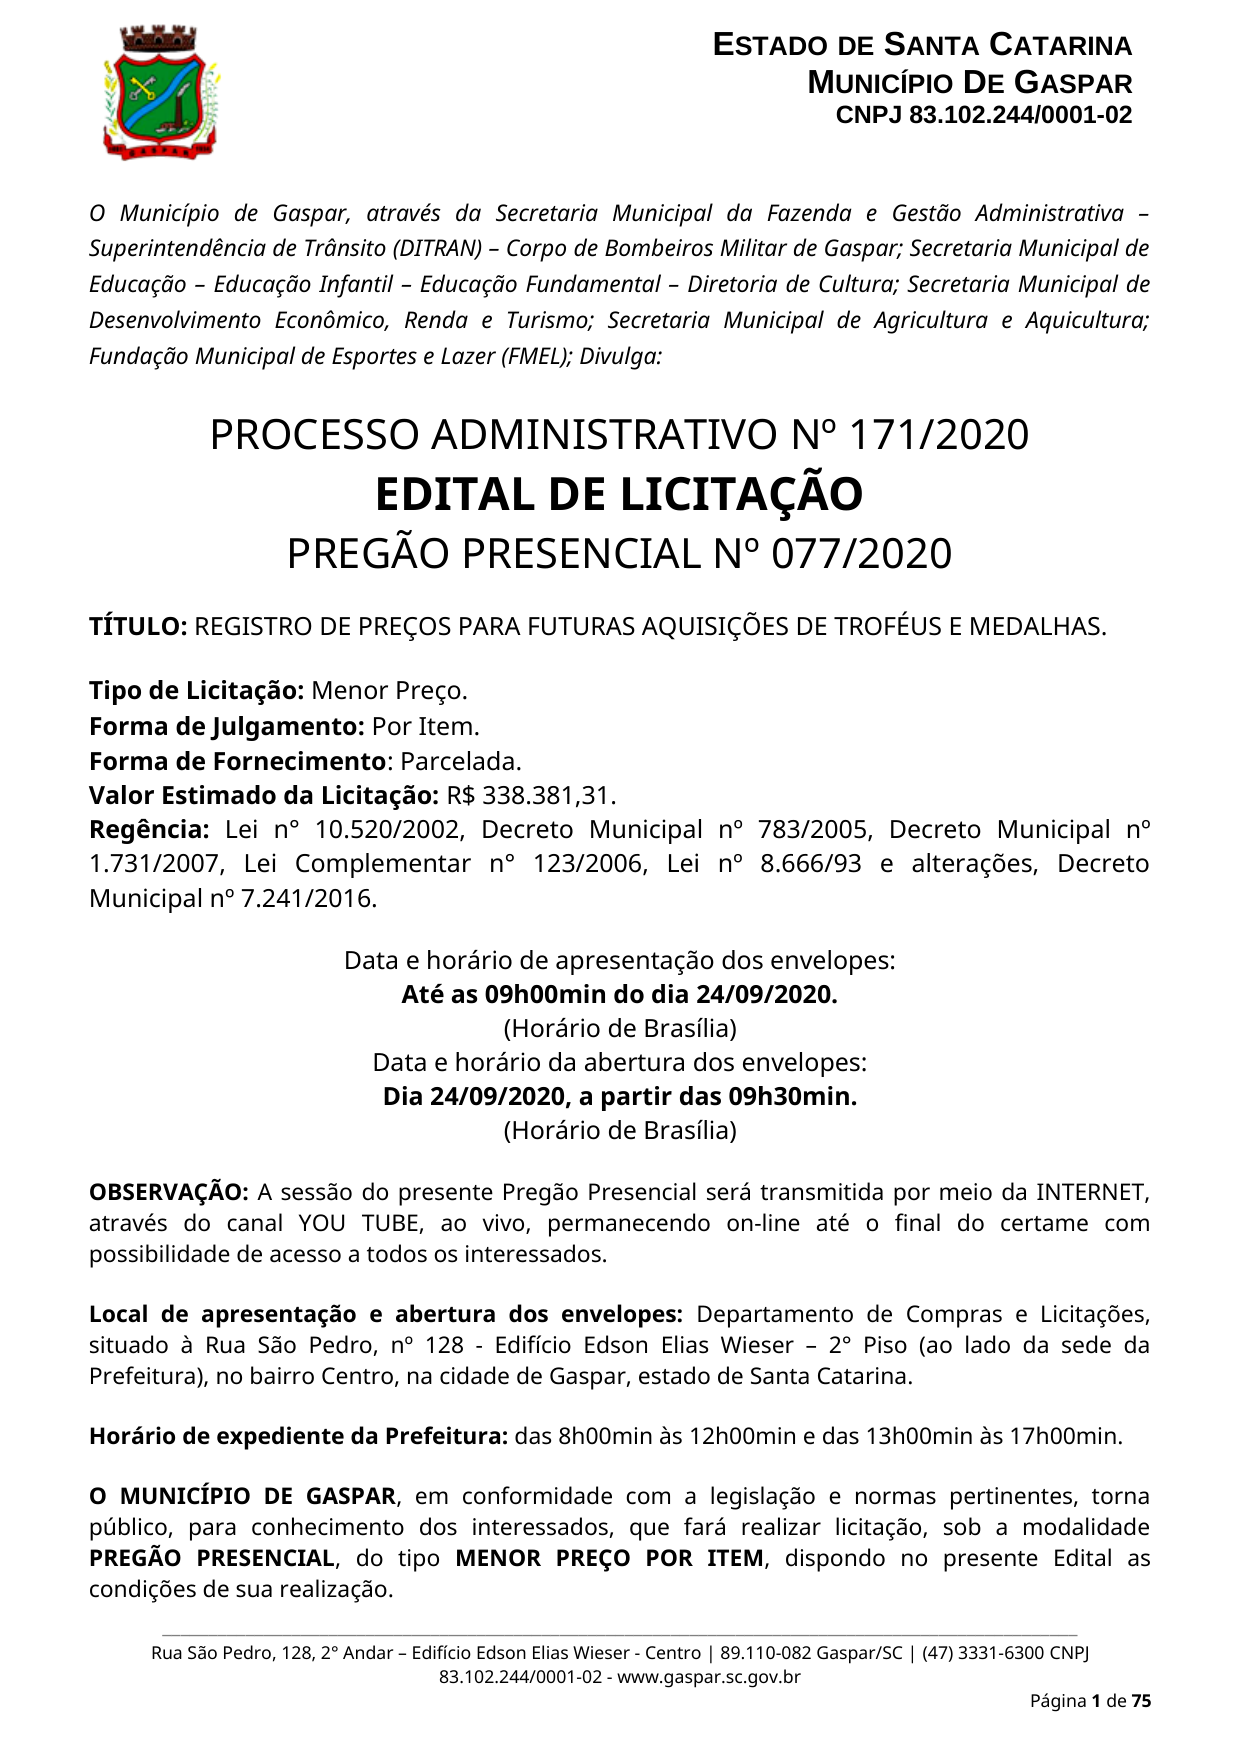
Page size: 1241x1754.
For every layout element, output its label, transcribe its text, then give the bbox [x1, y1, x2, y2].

text O MUNICÍPIO DE GASPAR, em conformidade com a legislação e normas pertinentes, torna público, para conhecimento dos interessados, que fará realizar licitação, sob a modalidade PREGÃO PRESENCIAL, do tipo MENOR PREÇO POR ITEM, dispondo no presente Edital as condições de sua realização. [89, 1479, 1152, 1604]
text PROCESSO ADMINISTRATIVO Nº 171/2020 [89, 404, 1152, 461]
text Local de apresentação e abertura dos envelopes: Departamento de Compras e Licitações, situado à Rua São Pedro, nº 128 - Edifício Edson Elias Wieser – 2° Piso (ao lado da sede da Prefeitura), no bairro Centro, na cidade de Gaspar, estado de Santa Catarina. [89, 1298, 1152, 1391]
text OBSERVAÇÃO: A sessão do presente Pregão Presencial será transmitida por meio da INTERNET, através do canal YOU TUBE, ao vivo, permanecendo on-line até o final do certame com possibilidade de acesso a todos os interessados. [89, 1176, 1152, 1269]
picture [100, 23, 226, 163]
text Forma de Julgamento: Por Item. [89, 707, 1152, 742]
text O Município de Gaspar, através da Secretaria Municipal da Fazenda e Gestão Administrativa – Superintendência de Trânsito (DITRAN) – Corpo de Bombeiros Militar de Gaspar; Secretaria Municipal de Educação – Educação Infantil – Educação Fundamental – Diretoria de Cultura; Secretaria Municipal de Desenvolvimento Econômico, Renda e Turismo; Secretaria Municipal de Agricultura e Aquicultura; Fundação Municipal de Esportes e Lazer (FMEL); Divulga: [89, 196, 1152, 371]
text (Horário de Brasília) [89, 1113, 1152, 1147]
text Valor Estimado da Licitação: R$ 338.381,31. [89, 778, 1152, 812]
text Forma de Fornecimento: Parcelada. [89, 742, 1152, 778]
text (Horário de Brasília) [89, 1011, 1151, 1045]
text Dia 24/09/2020, a partir das 09h30min. [89, 1079, 1151, 1113]
text EDITAL DE LICITAÇÃO [89, 461, 1152, 524]
text Tipo de Licitação: Menor Preço. [89, 671, 1152, 707]
text Regência: Lei n° 10.520/2002, Decreto Municipal nº 783/2005, Decreto Municipal nº 1.731/2007, Lei Complementar n° 123/2006, Lei nº 8.666/93 e alterações, Decreto Municipal nº 7.241/2016. [89, 812, 1152, 914]
text Data e horário de apresentação dos envelopes: [89, 943, 1151, 977]
text PREGÃO PRESENCIAL Nº 077/2020 [89, 524, 1152, 581]
text Data e horário da abertura dos envelopes: [89, 1045, 1151, 1079]
text TÍTULO: REGISTRO DE PREÇOS PARA FUTURAS AQUISIÇÕES DE TROFÉUS E MEDALHAS. [89, 609, 1152, 643]
text Até as 09h00min do dia 24/09/2020. [89, 977, 1151, 1011]
text Horário de expediente da Prefeitura: das 8h00min às 12h00min e das 13h00min às 17h00min. [89, 1420, 1152, 1451]
